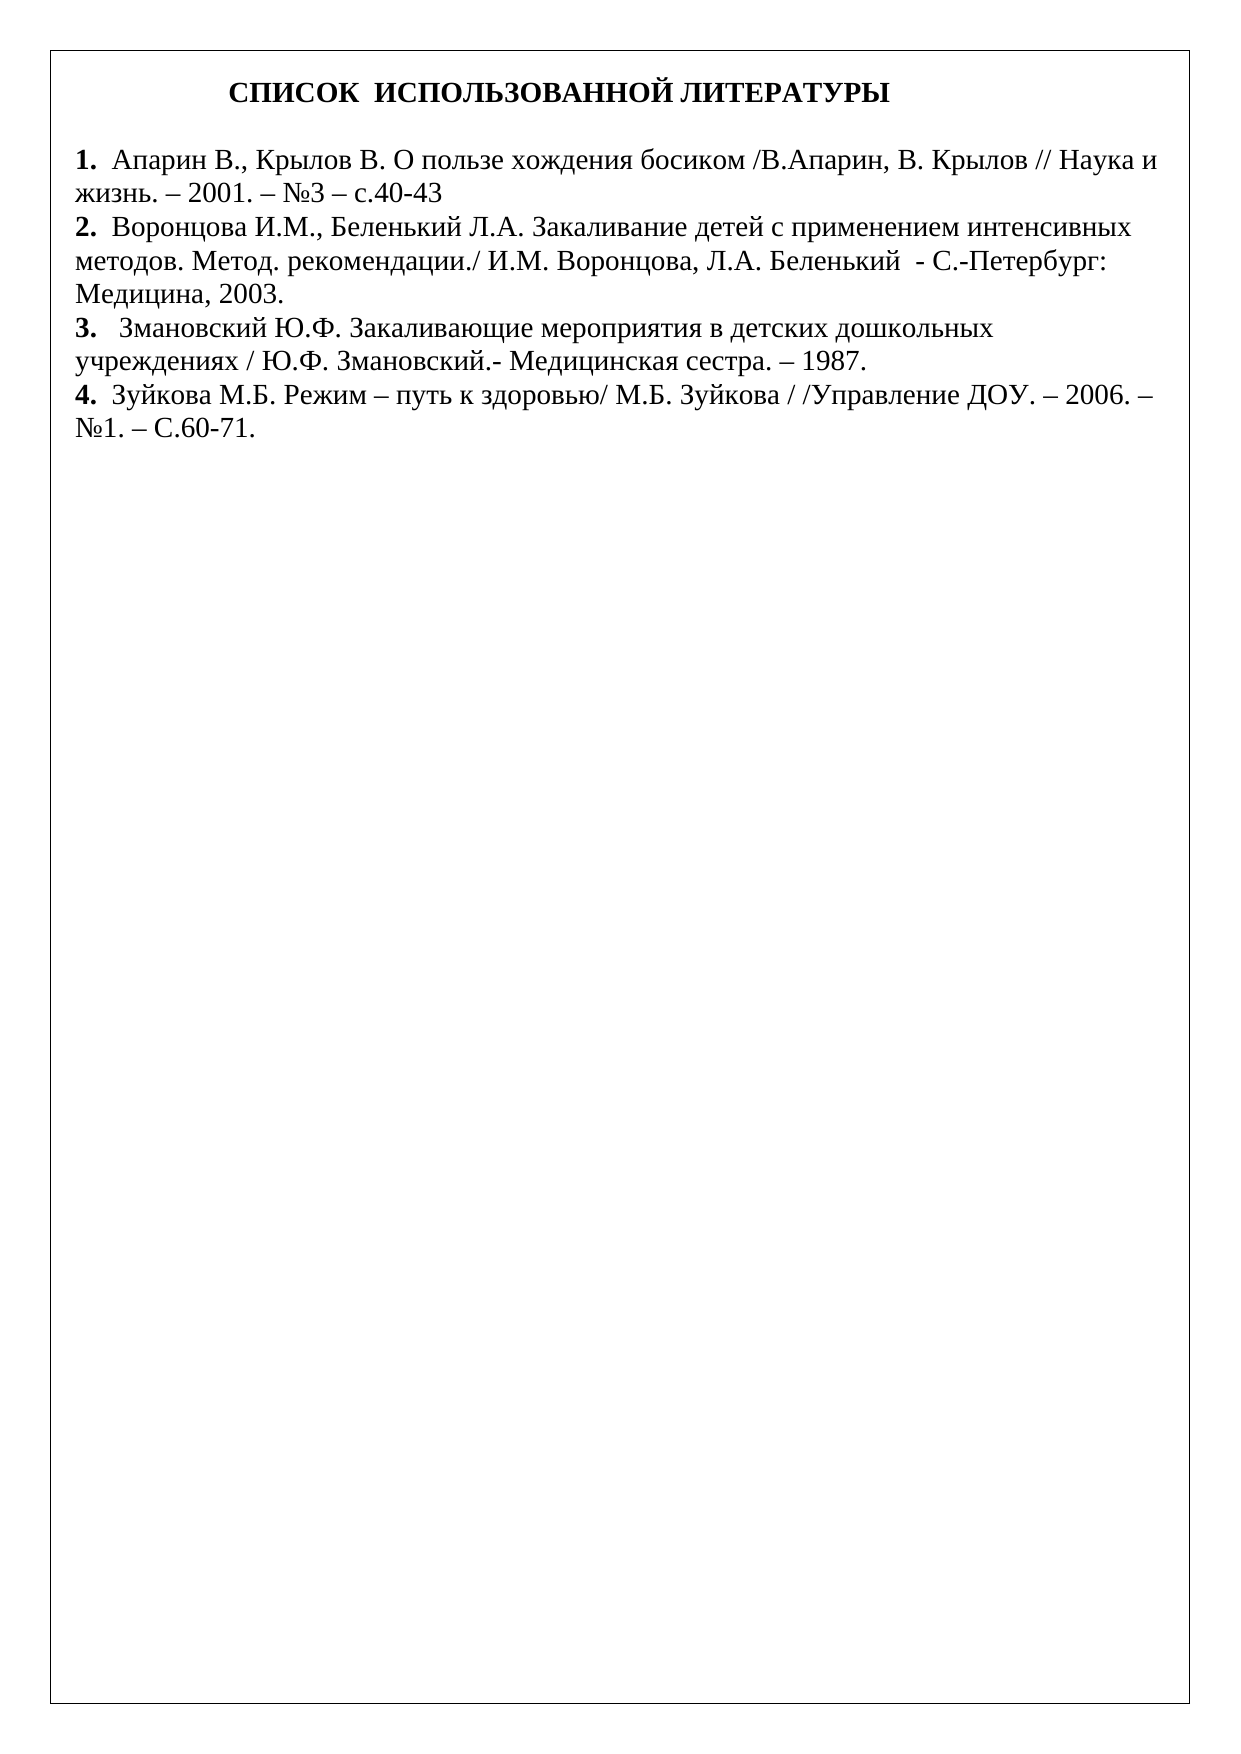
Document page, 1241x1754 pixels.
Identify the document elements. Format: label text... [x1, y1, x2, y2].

text 1. Апарин В., Крылов В. О пользе хождения босиком /В.Апарин, В. Крылов // Наука и жизнь. – 2001. – №3 – с.40-43 [75, 142, 1165, 209]
text 2. Воронцова И.М., Беленький Л.А. Закаливание детей с применением интенсивных методов. Метод. рекомендации./ И.М. Воронцова, Л.А. Беленький - С.-Петербург: Медицина, 2003. [75, 209, 1165, 310]
text 4. Зуйкова М.Б. Режим – путь к здоровью/ М.Б. Зуйкова / /Управление ДОУ. – 2006. – №1. – С.60-71. [75, 377, 1165, 444]
text 3. Змановский Ю.Ф. Закаливающие мероприятия в детских дошкольных учреждениях / Ю.Ф. Змановский.- Медицинская сестра. – 1987. [75, 310, 1165, 377]
text СПИСОК ИСПОЛЬЗОВАННОЙ ЛИТЕРАТУРЫ [75, 75, 1165, 108]
